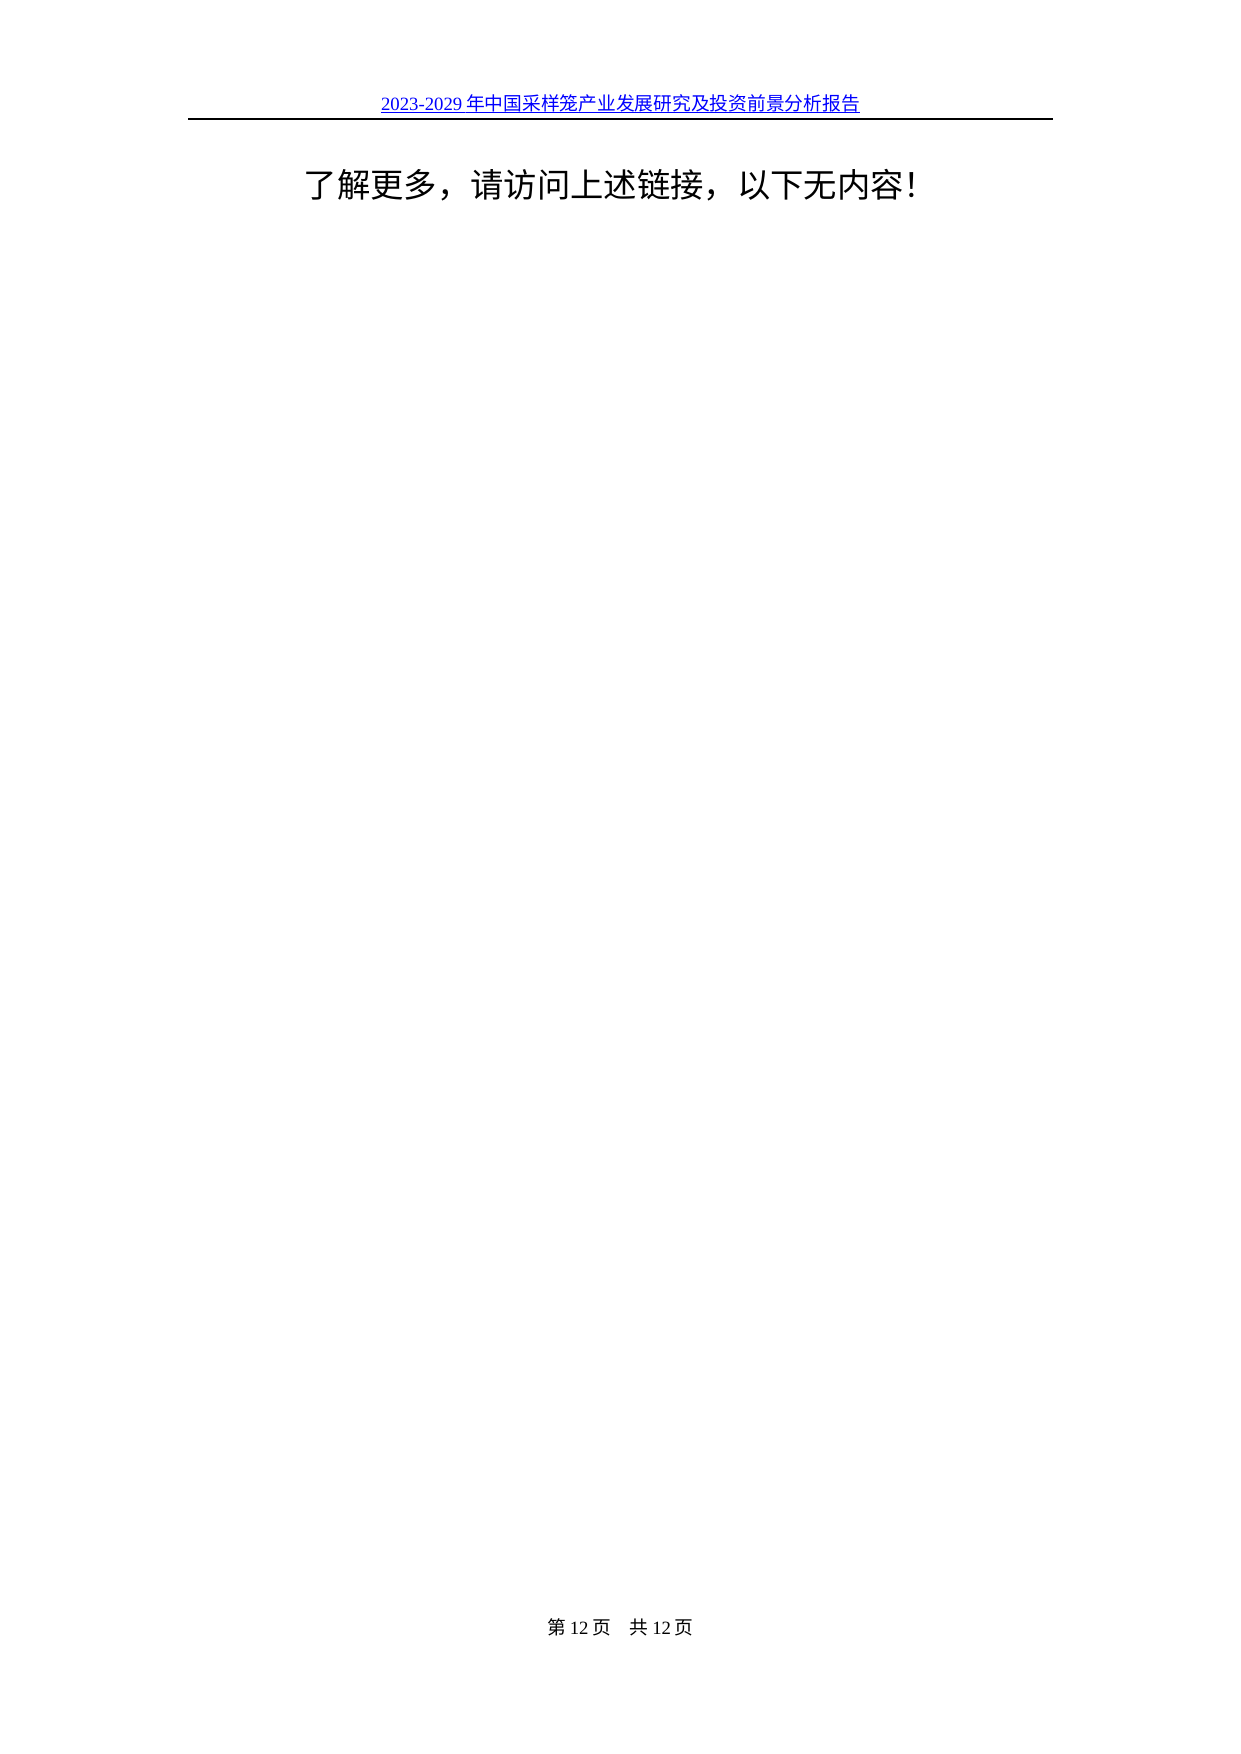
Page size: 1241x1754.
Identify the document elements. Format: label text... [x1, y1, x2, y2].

title 了解更多，请访问上述链接，以下无内容！ [187, 150, 1053, 215]
